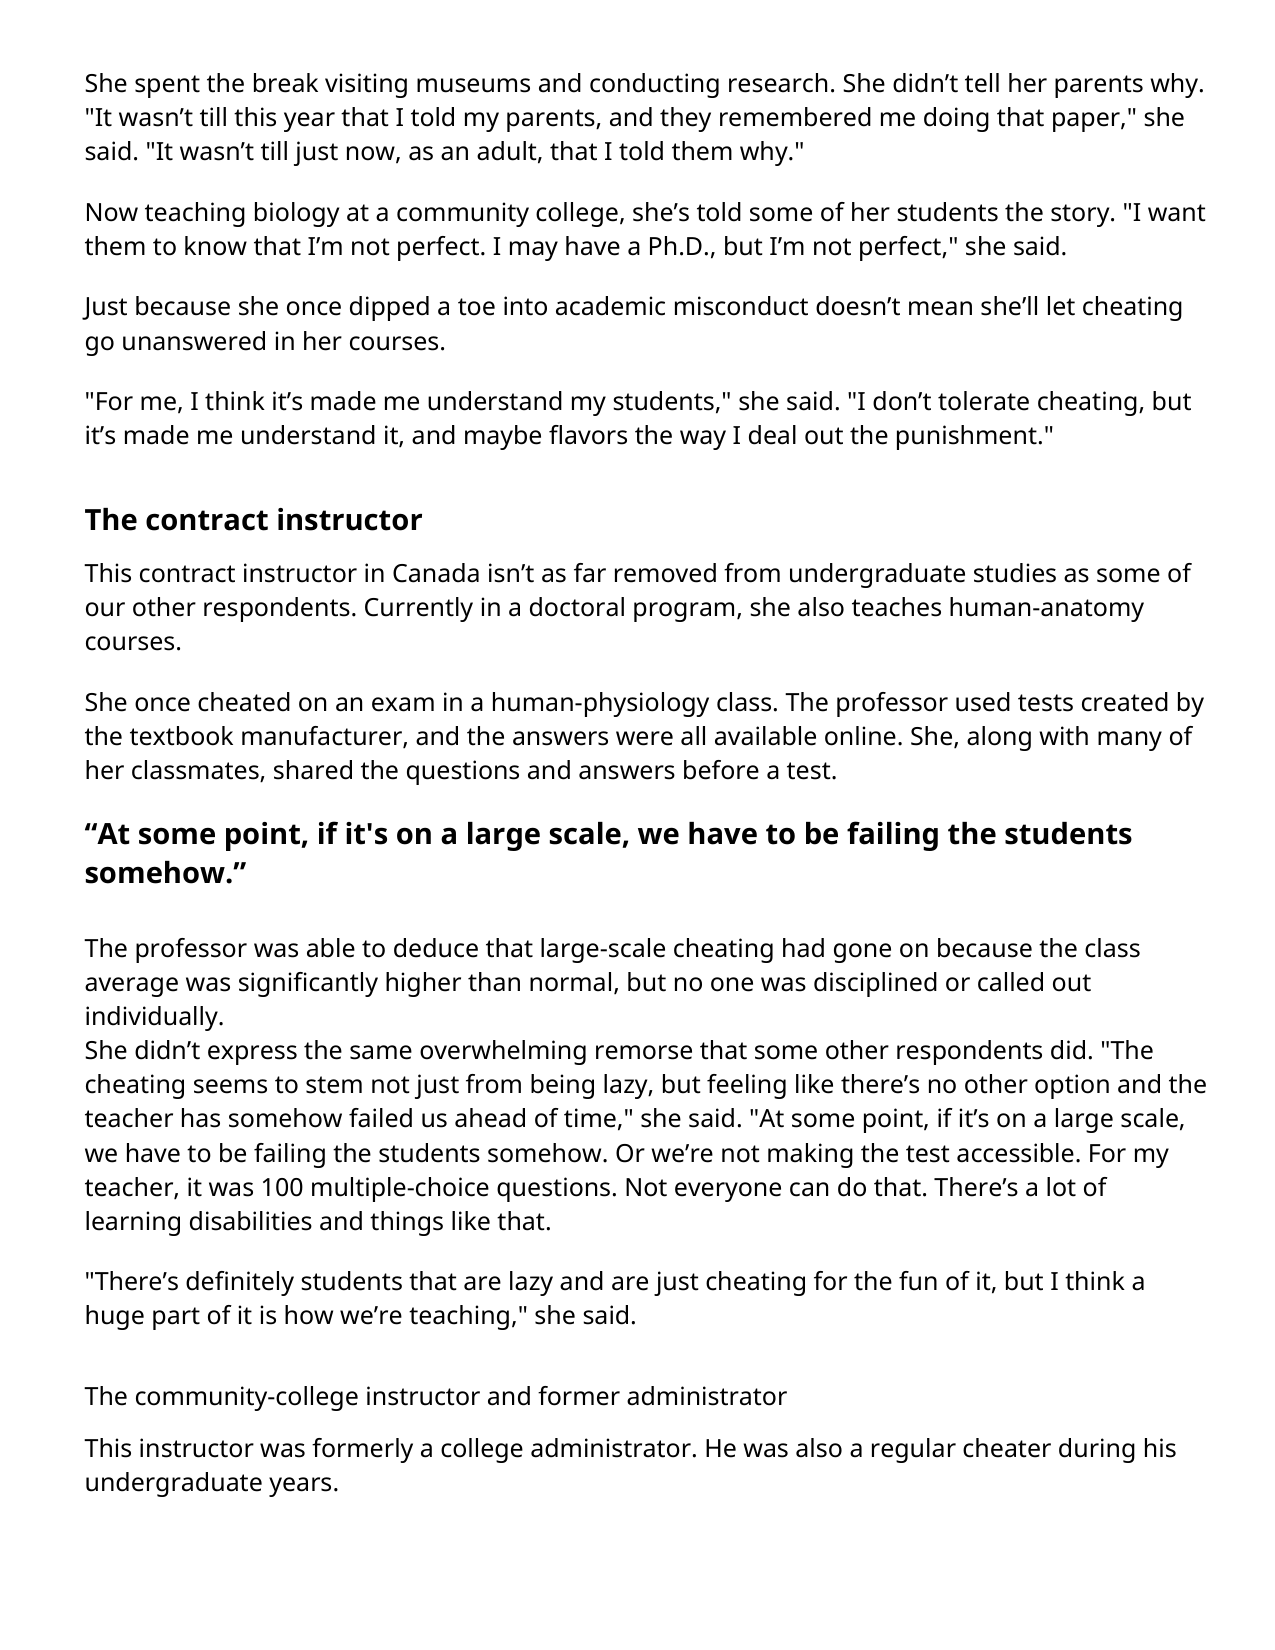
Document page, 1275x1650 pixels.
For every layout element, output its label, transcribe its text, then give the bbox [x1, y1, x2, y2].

text The contract instructor [84, 499, 1209, 538]
text The community-college instructor and former administrator [84, 1379, 1209, 1413]
text Just because she once dipped a toe into academic misconduct doesn’t mean she’ll let cheating go unanswered in her courses. [84, 289, 1209, 357]
text "There’s definitely students that are lazy and are just cheating for the fun of it, but I think a huge part of it is how we’re teaching," she said. [84, 1264, 1209, 1332]
text She once cheated on an exam in a human-physiology class. The professor used tests created by the textbook manufacturer, and the answers were all available online. She, along with many of her classmates, shared the questions and answers before a test. [84, 684, 1209, 787]
text “At some point, if it's on a large scale, we have to be failing the students somehow.” [84, 813, 1209, 892]
text She didn’t express the same overwhelming remorse that some other respondents did. "The cheating seems to stem not just from being lazy, but feeling like there’s no other option and the teacher has somehow failed us ahead of time," she said. "At some point, if it’s on a large scale, we have to be failing the students somehow. Or we’re not making the test accessible. For my teacher, it was 100 multiple-choice questions. Not everyone can do that. There’s a lot of learning disabilities and things like that. [84, 1033, 1209, 1237]
text She spent the break visiting museums and conducting research. She didn’t tell her parents why. "It wasn’t till this year that I told my parents, and they remembered me doing that paper," she said. "It wasn’t till just now, as an adult, that I told them why." [84, 66, 1209, 168]
text Now teaching biology at a community college, she’s told some of her students the story. "I want them to know that I’m not perfect. I may have a Ph.D., but I’m not perfect," she said. [84, 194, 1209, 262]
text This contract instructor in Canada isn’t as far removed from undergraduate studies as some of our other respondents. Currently in a doctoral program, she also teaches human-anatomy courses. [84, 556, 1209, 658]
text The professor was able to deduce that large-scale cheating had gone on because the class average was significantly higher than normal, but no one was disciplined or called out individually. [84, 931, 1209, 1033]
text "For me, I think it’s made me understand my students," she said. "I don’t tolerate cheating, but it’s made me understand it, and maybe flavors the way I deal out the punishment." [84, 384, 1209, 452]
text This instructor was formerly a college administrator. He was also a regular cheater during his undergraduate years. [84, 1430, 1209, 1498]
